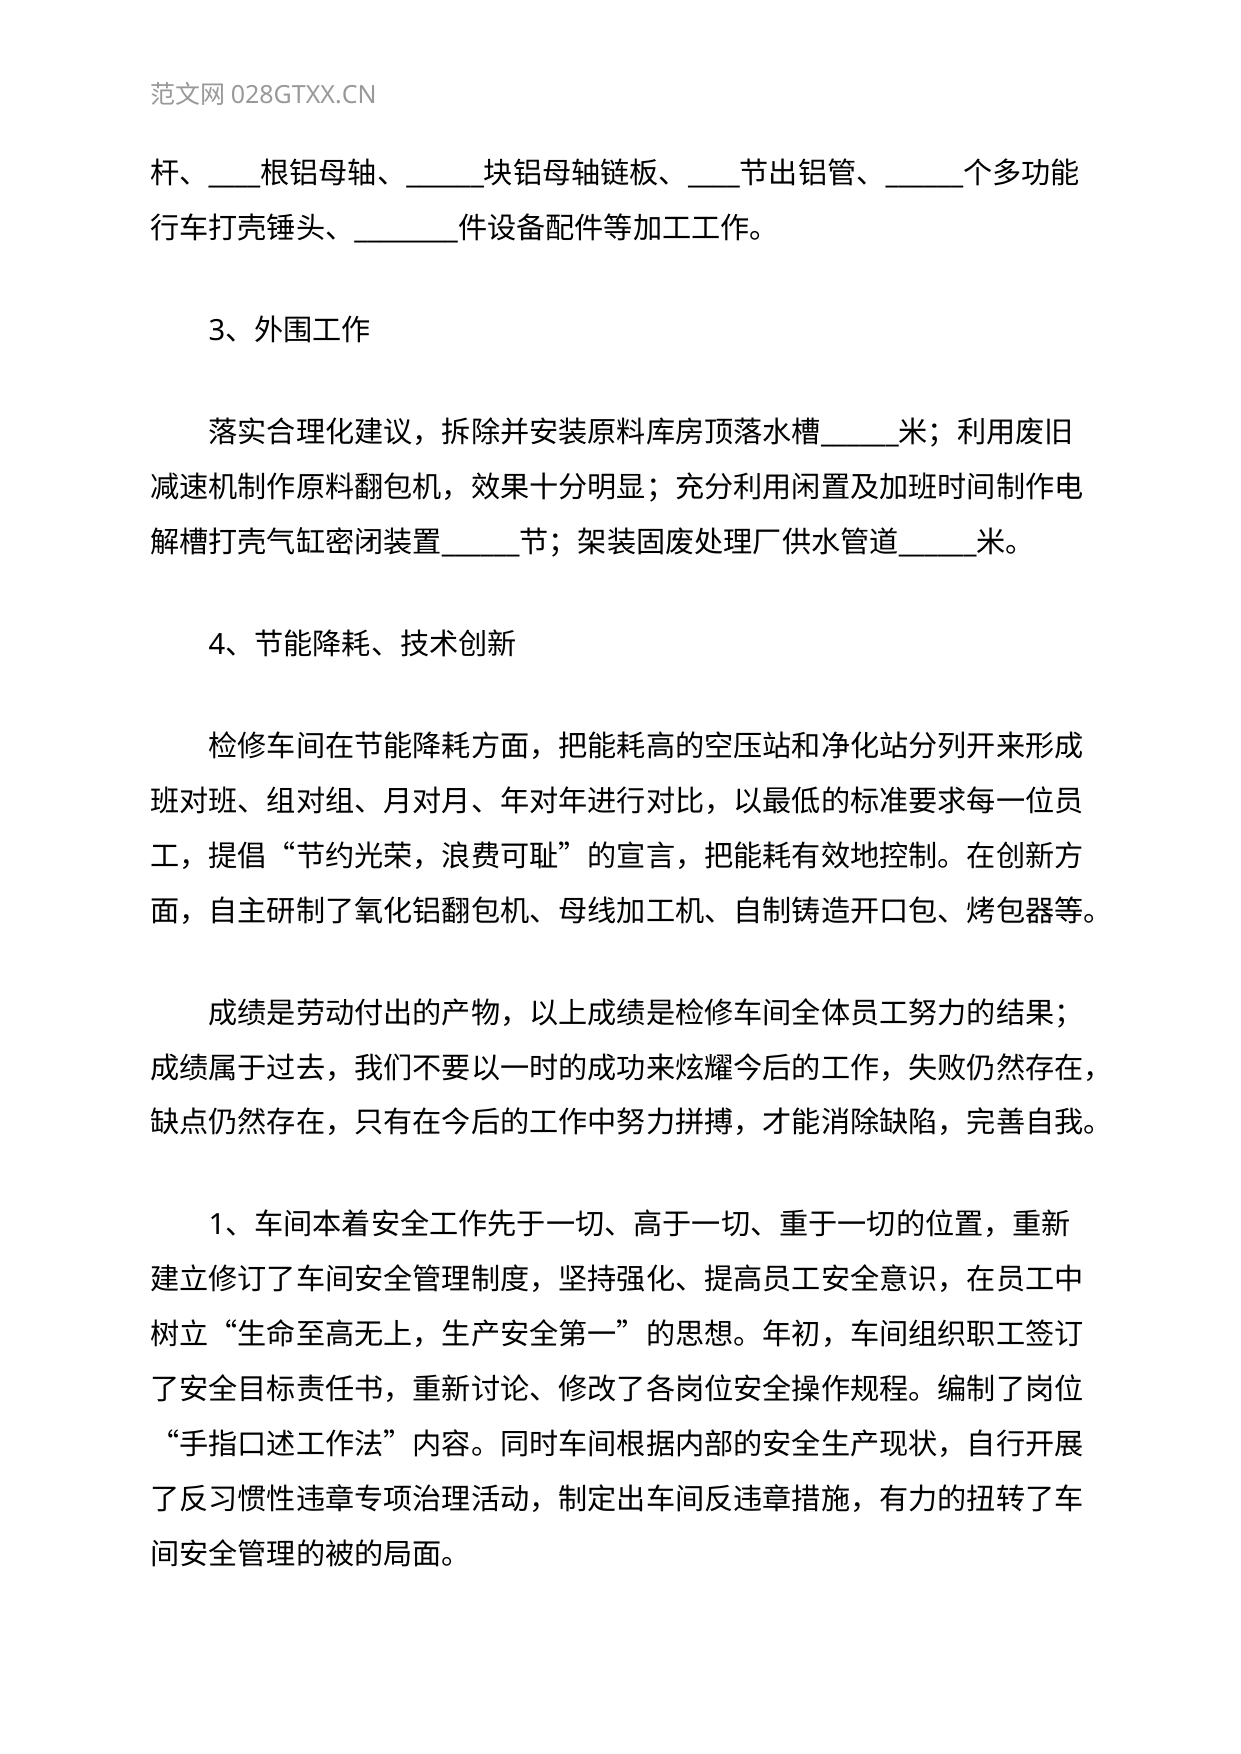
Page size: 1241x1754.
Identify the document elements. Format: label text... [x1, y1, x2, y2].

text 检修车间在节能降耗方面，把能耗高的空压站和净化站分列开来形成班对班、组对组、月对月、年对年进行对比，以最低的标准要求每一位员工，提倡“节约光荣，浪费可耻”的宣言，把能耗有效地控制。在创新方面，自主研制了氧化铝翻包机、母线加工机、自制铸造开口包、烤包器等。 [150, 723, 1090, 930]
text 落实合理化建议，拆除并安装原料库房顶落水槽______米；利用废旧减速机制作原料翻包机，效果十分明显；充分利用闲置及加班时间制作电解槽打壳气缸密闭装置______节；架装固废处理厂供水管道______米。 [150, 409, 1090, 561]
text 3、外围工作 [150, 307, 1090, 349]
text 1、车间本着安全工作先于一切、高于一切、重于一切的位置，重新建立修订了车间安全管理制度，坚持强化、提高员工安全意识，在员工中树立“生命至高无上，生产安全第一”的思想。年初，车间组织职工签订了安全目标责任书，重新讨论、修改了各岗位安全操作规程。编制了岗位“手指口述工作法”内容。同时车间根据内部的安全生产现状，自行开展了反习惯性违章专项治理活动，制定出车间反违章措施，有力的扭转了车间安全管理的被的局面。 [150, 1201, 1090, 1573]
text 成绩是劳动付出的产物，以上成绩是检修车间全体员工努力的结果；成绩属于过去，我们不要以一时的成功来炫耀今后的工作，失败仍然存在，缺点仍然存在，只有在今后的工作中努力拼搏，才能消除缺陷，完善自我。 [150, 989, 1090, 1141]
text 4、节能降耗、技术创新 [150, 621, 1090, 663]
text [150, 150, 1090, 247]
